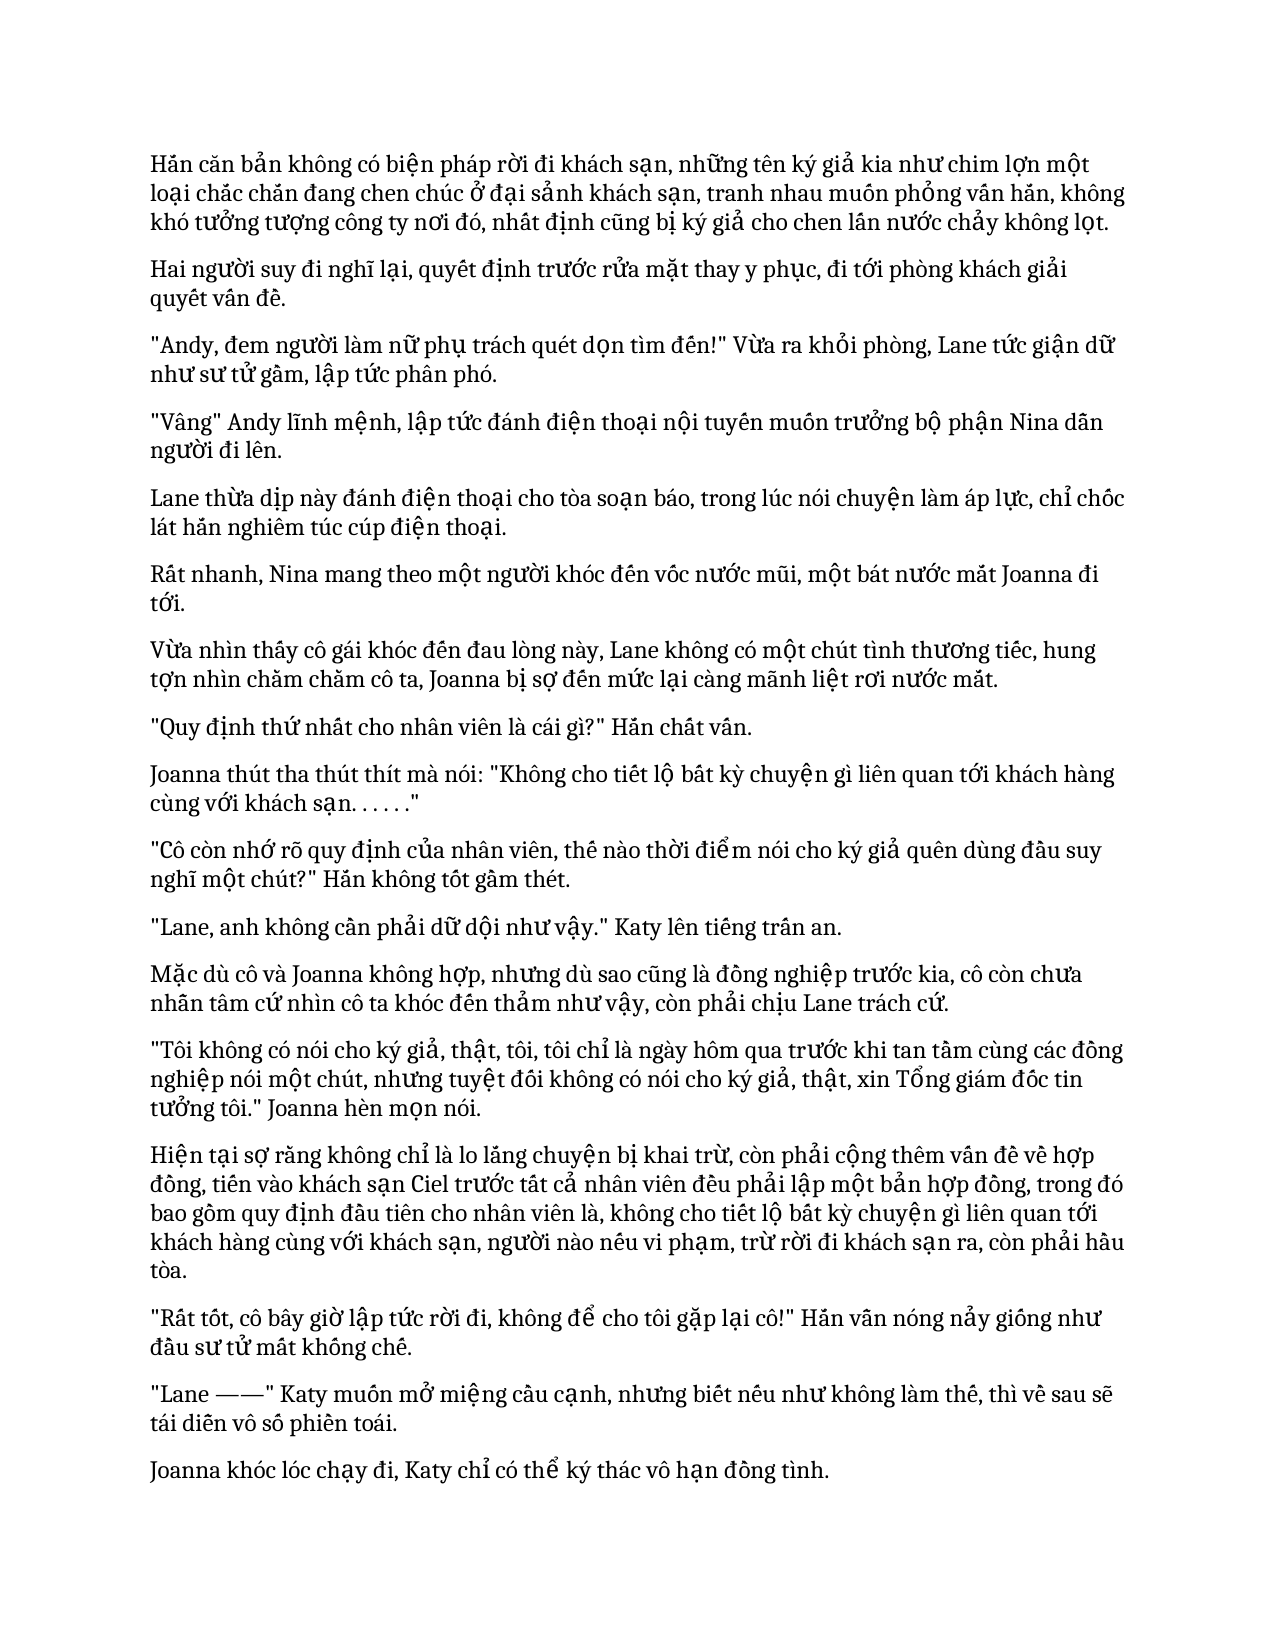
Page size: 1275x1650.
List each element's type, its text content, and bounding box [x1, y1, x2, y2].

text "Tôi không có nói cho ký giả, thật, tôi, tôi chỉ là ngày hôm qua trước khi tan tầm cùng các đồng nghiệp nói một chút, nhưng tuyệt đối không có nói cho ký giả, thật, xin Tổng giám đốc tin tưởng tôi." Joanna hèn mọn nói. [150, 1036, 1125, 1122]
text Hai người suy đi nghĩ lại, quyết định trước rửa mặt thay y phục, đi tới phòng khách giải quyết vấn đề. [150, 255, 1125, 312]
text "Cô còn nhớ rõ quy định của nhân viên, thế nào thời điểm nói cho ký giả quên dùng đầu suy nghĩ một chút?" Hắn không tốt gầm thét. [150, 836, 1125, 894]
text Joanna khóc lóc chạy đi, Katy chỉ có thể ký thác vô hạn đồng tình. [150, 1456, 1125, 1485]
text Vừa nhìn thấy cô gái khóc đến đau lòng này, Lane không có một chút tình thương tiếc, hung tợn nhìn chằm chằm cô ta, Joanna bị sợ đến mức lại càng mãnh liệt rơi nước mắt. [150, 636, 1125, 694]
text "Andy, đem người làm nữ phụ trách quét dọn tìm đến!" Vừa ra khỏi phòng, Lane tức giận dữ như sư tử gầm, lập tức phân phó. [150, 331, 1125, 389]
text Rất nhanh, Nina mang theo một người khóc đến vốc nước mũi, một bát nước mắt Joanna đi tới. [150, 560, 1125, 617]
text Mặc dù cô và Joanna không hợp, nhưng dù sao cũng là đồng nghiệp trước kia, cô còn chưa nhẫn tâm cứ nhìn cô ta khóc đến thảm như vậy, còn phải chịu Lane trách cứ. [150, 960, 1125, 1017]
text Joanna thút tha thút thít mà nói: "Không cho tiết lộ bất kỳ chuyện gì liên quan tới khách hàng cùng với khách sạn. . . . . ." [150, 760, 1125, 817]
text Lane thừa dịp này đánh điện thoại cho tòa soạn báo, trong lúc nói chuyện làm áp lực, chỉ chốc lát hắn nghiêm túc cúp điện thoại. [150, 484, 1125, 541]
text Hiện tại sợ rằng không chỉ là lo lắng chuyện bị khai trừ, còn phải cộng thêm vấn đề về hợp đồng, tiến vào khách sạn Ciel trước tất cả nhân viên đều phải lập một bản hợp đồng, trong đó bao gồm quy định đầu tiên cho nhân viên là, không cho tiết lộ bất kỳ chuyện gì liên quan tới khách hàng cùng với khách sạn, người nào nếu vi phạm, trừ rời đi khách sạn ra, còn phải hầu tòa. [150, 1141, 1125, 1285]
text Hắn căn bản không có biện pháp rời đi khách sạn, những tên ký giả kia như chim lợn một loại chắc chắn đang chen chúc ở đại sảnh khách sạn, tranh nhau muốn phỏng vấn hắn, không khó tưởng tượng công ty nơi đó, nhất định cũng bị ký giả cho chen lấn nước chảy không lọt. [150, 150, 1125, 236]
text "Rất tốt, cô bây giờ lập tức rời đi, không để cho tôi gặp lại cô!" Hắn vẫn nóng nảy giống như đầu sư tử mất khống chế. [150, 1304, 1125, 1361]
text "Quy định thứ nhất cho nhân viên là cái gì?" Hắn chất vấn. [150, 712, 1125, 741]
text "Vâng" Andy lĩnh mệnh, lập tức đánh điện thoại nội tuyến muốn trưởng bộ phận Nina dẫn người đi lên. [150, 407, 1125, 465]
text "Lane, anh không cần phải dữ dội như vậy." Katy lên tiếng trấn an. [150, 912, 1125, 941]
text "Lane ——" Katy muốn mở miệng cầu cạnh, nhưng biết nếu như không làm thế, thì về sau sẽ tái diễn vô số phiền toái. [150, 1380, 1125, 1437]
